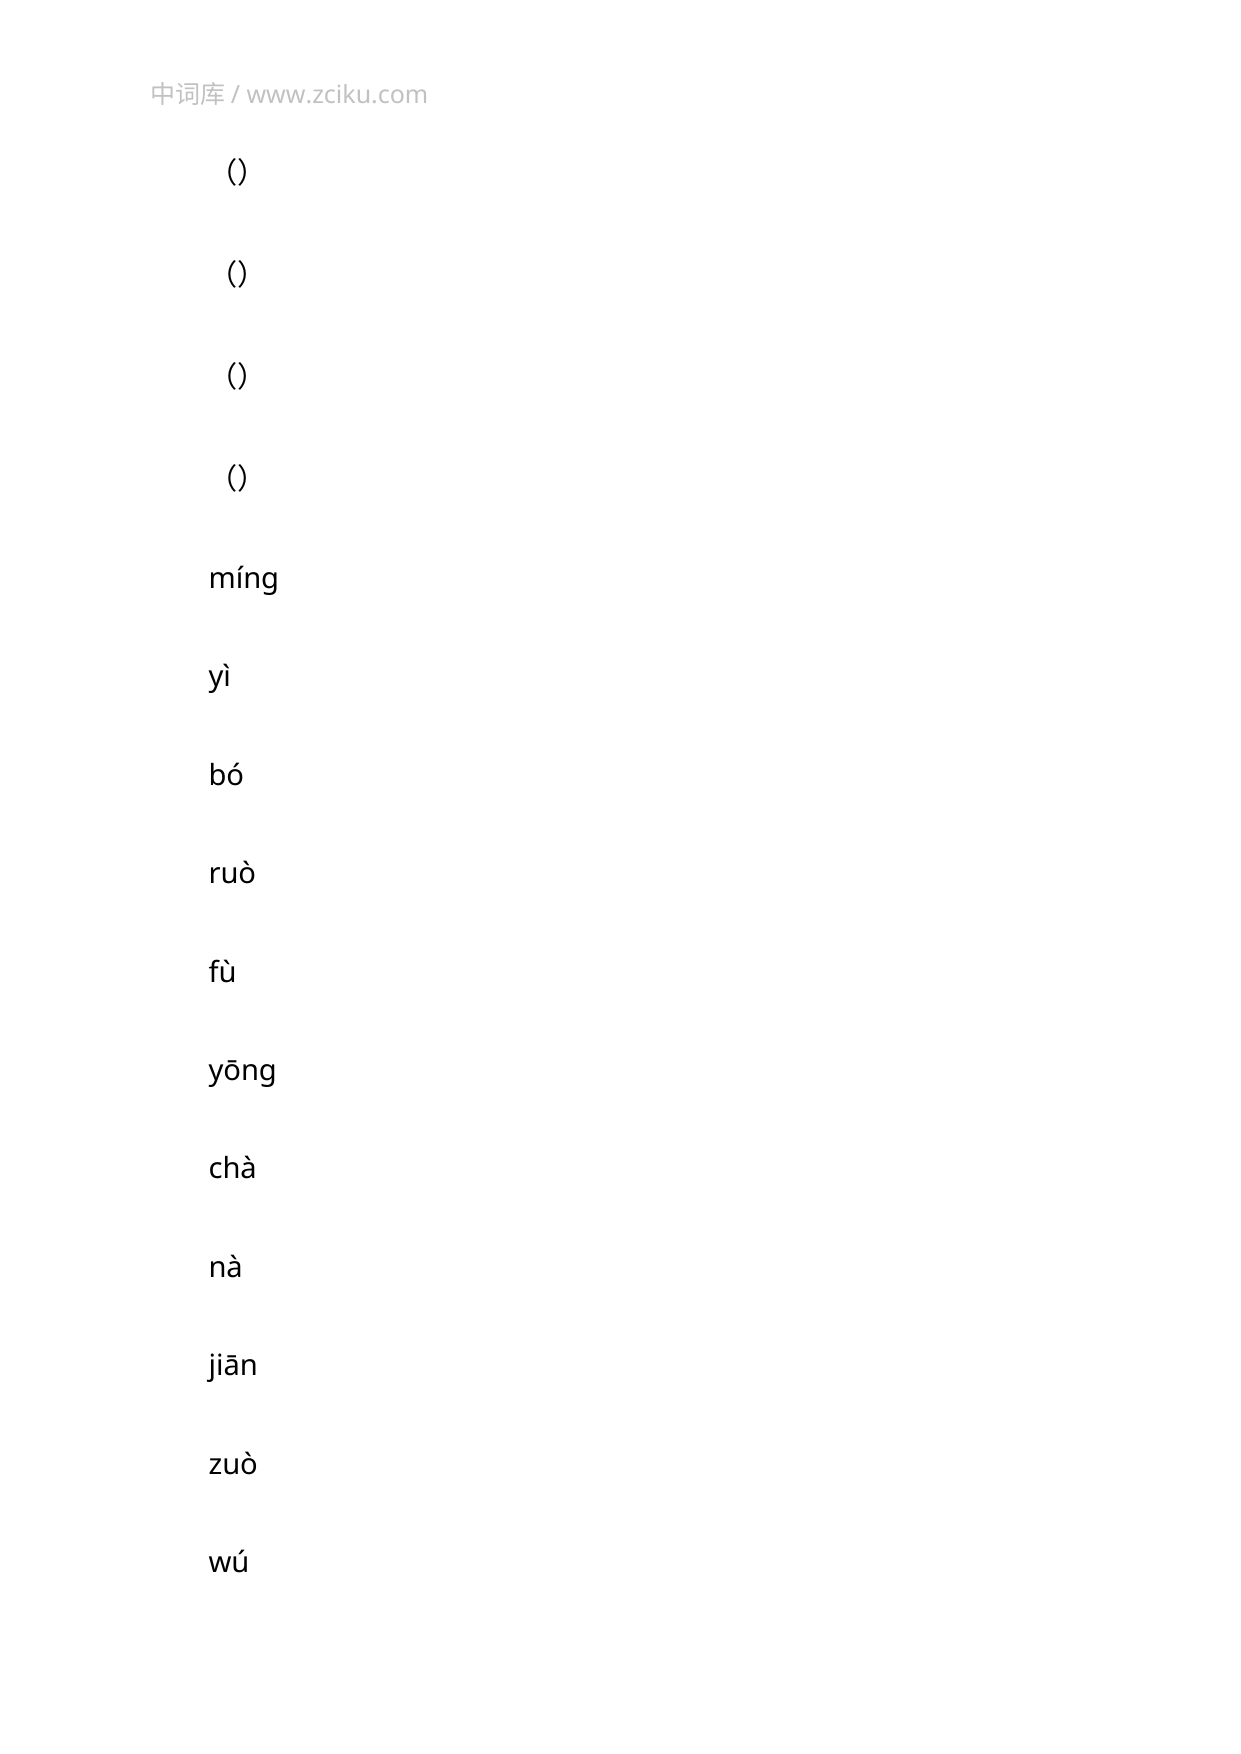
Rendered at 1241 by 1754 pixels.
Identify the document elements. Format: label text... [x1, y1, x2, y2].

text jiān [150, 1344, 1090, 1384]
text wú [150, 1541, 1090, 1581]
text ruò [150, 852, 1090, 892]
text fù [150, 951, 1090, 991]
text yì [150, 656, 1090, 695]
text （） [150, 252, 1090, 294]
text （） [150, 353, 1090, 396]
text （） [150, 455, 1090, 498]
text yōnɡ [150, 1049, 1090, 1089]
text mínɡ [150, 557, 1090, 597]
text chà [150, 1148, 1090, 1187]
text bó [150, 754, 1090, 794]
text nà [150, 1246, 1090, 1286]
text （） [150, 150, 1090, 192]
text zuò [150, 1443, 1090, 1483]
